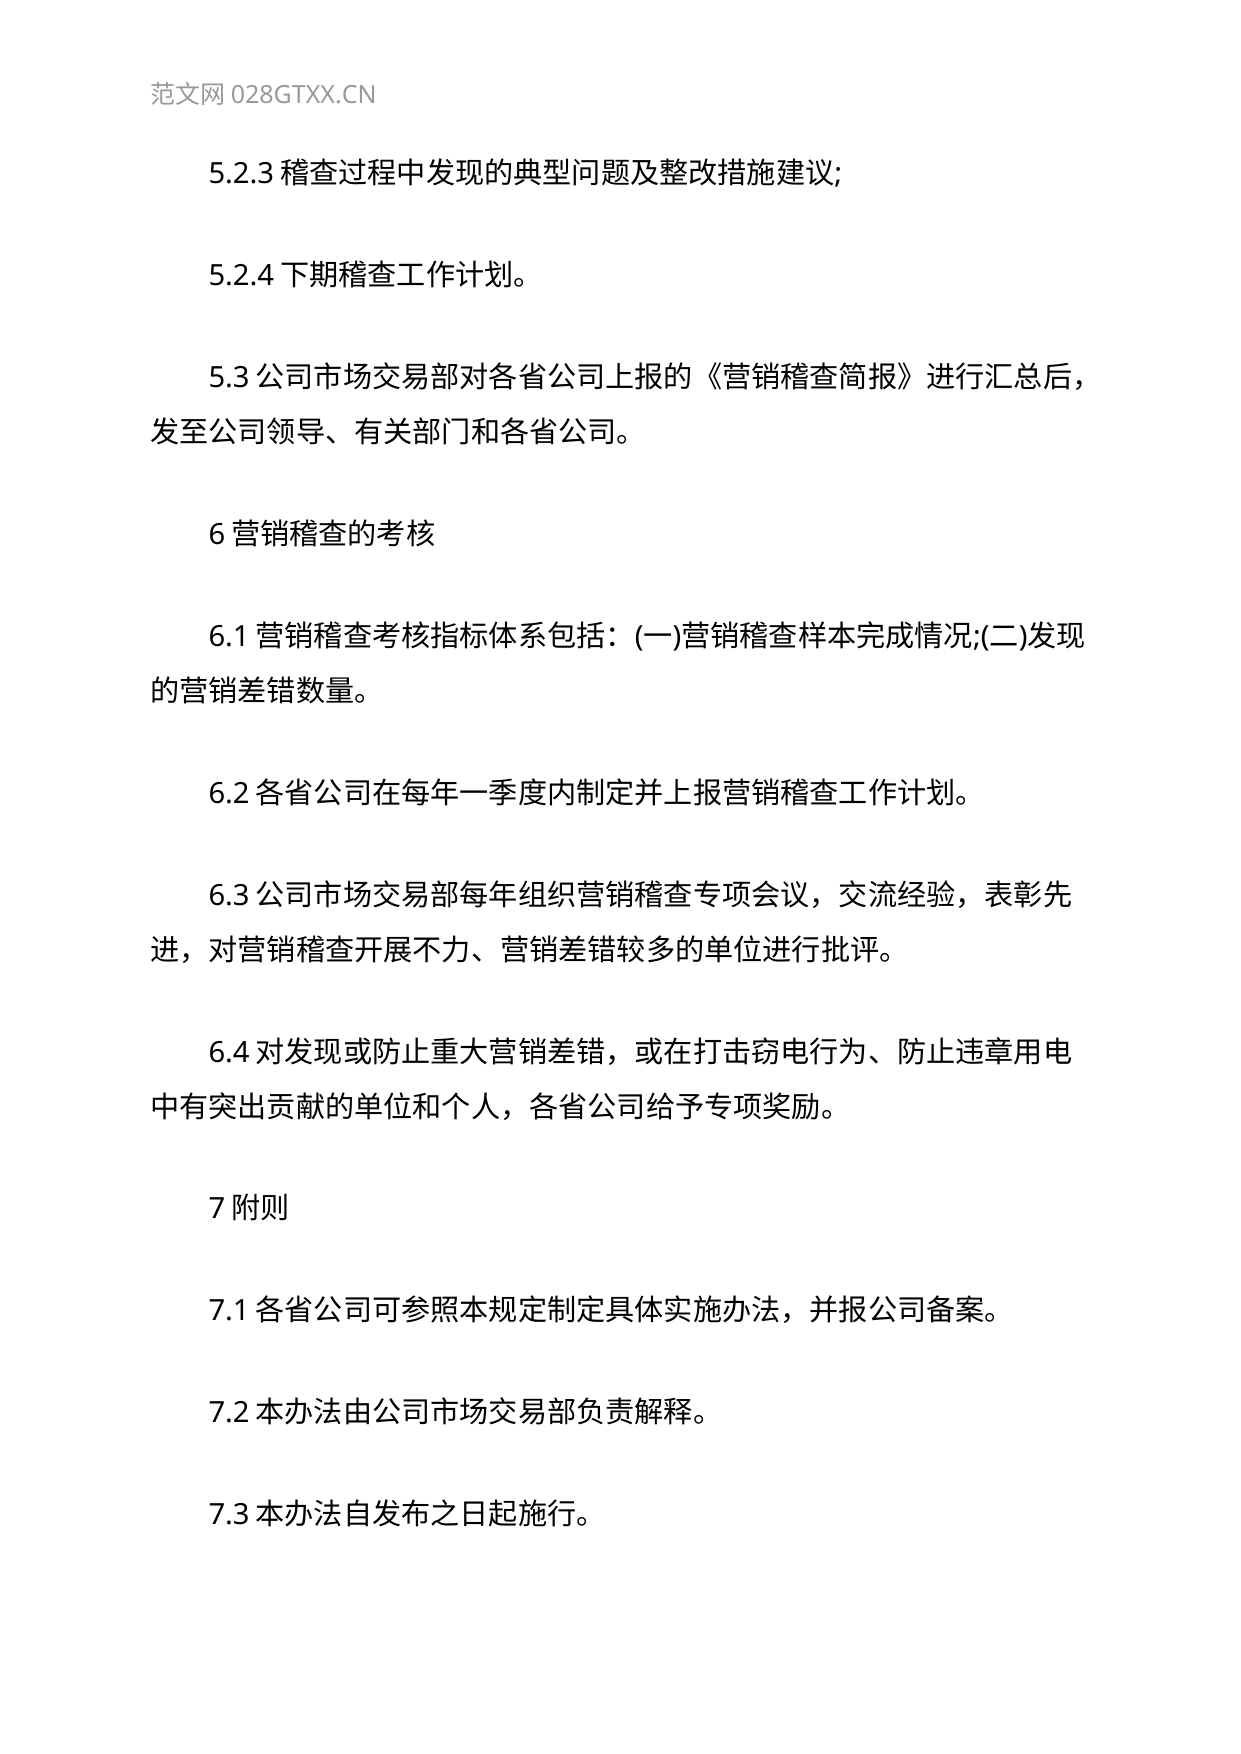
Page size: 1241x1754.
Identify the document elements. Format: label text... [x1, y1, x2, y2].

text 7.1各省公司可参照本规定制定具体实施办法，并报公司备案。 [150, 1287, 1090, 1329]
text 5.2.4下期稽查工作计划。 [150, 252, 1090, 294]
text 6.3公司市场交易部每年组织营销稽查专项会议，交流经验，表彰先进，对营销稽查开展不力、营销差错较多的单位进行批评。 [150, 871, 1090, 969]
text 7.3本办法自发布之日起施行。 [150, 1491, 1090, 1533]
text 6营销稽查的考核 [150, 511, 1090, 553]
text 7附则 [150, 1185, 1090, 1227]
text 6.4对发现或防止重大营销差错，或在打击窃电行为、防止违章用电中有突出贡献的单位和个人，各省公司给予专项奖励。 [150, 1028, 1090, 1126]
text 7.2本办法由公司市场交易部负责解释。 [150, 1389, 1090, 1431]
text 6.1营销稽查考核指标体系包括：(一)营销稽查样本完成情况;(二)发现的营销差错数量。 [150, 613, 1090, 710]
text 5.3公司市场交易部对各省公司上报的《营销稽查简报》进行汇总后，发至公司领导、有关部门和各省公司。 [150, 354, 1090, 451]
text 6.2各省公司在每年一季度内制定并上报营销稽查工作计划。 [150, 769, 1090, 812]
text 5.2.3稽查过程中发现的典型问题及整改措施建议; [150, 150, 1090, 192]
